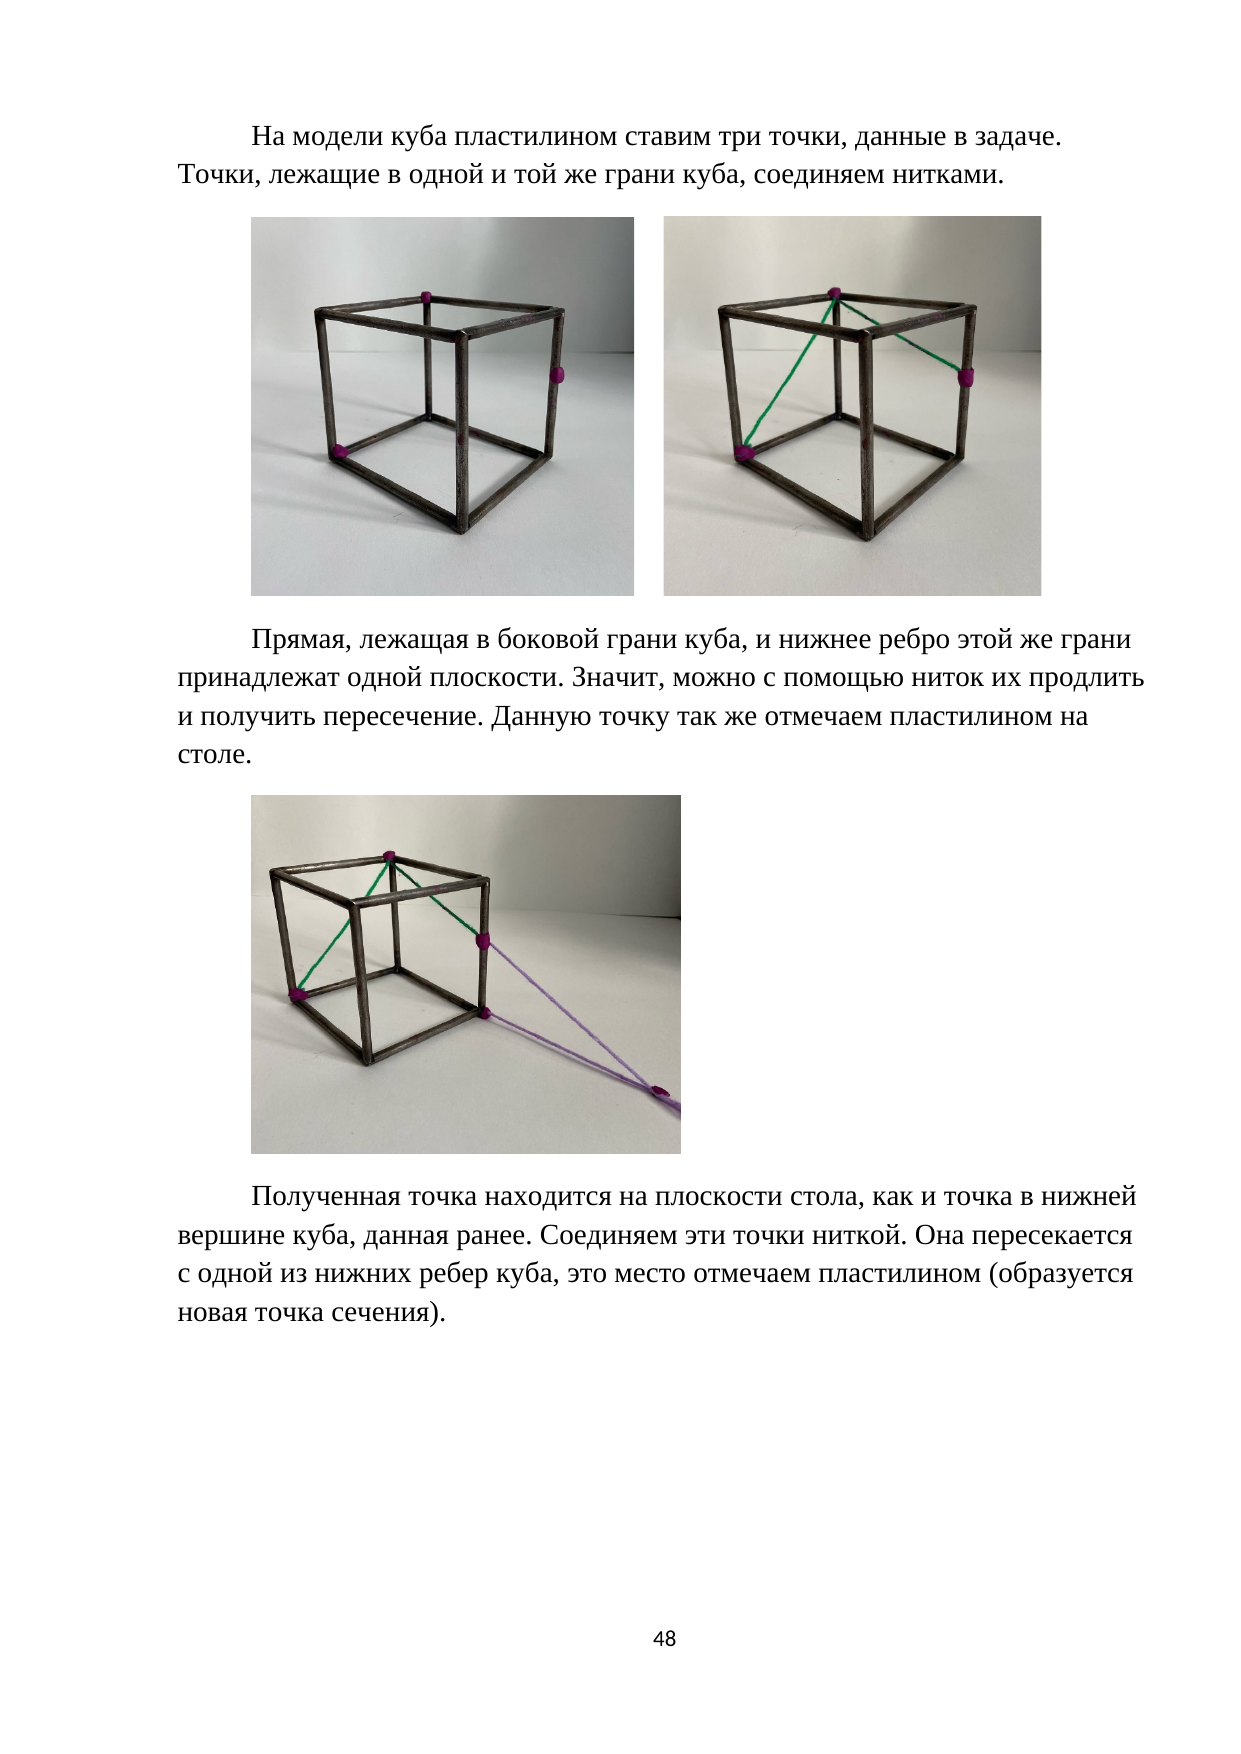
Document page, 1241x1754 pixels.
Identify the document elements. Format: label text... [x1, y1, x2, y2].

picture [251, 217, 635, 596]
text Прямая, лежащая в боковой грани куба, и нижнее ребро этой же грани принадлежат одной плоскости. Значит, можно с помощью ниток их продлить и получить пересечение. Данную точку так же отмечаем пластилином на столе. [177, 621, 1152, 770]
text Полученная точка находится на плоскости стола, как и точка в нижней вершине куба, данная ранее. Соединяем эти точки ниткой. Она пересекается с одной из нижних ребер куба, это место отмечаем пластилином (образуется новая точка сечения). [177, 1178, 1152, 1328]
text На модели куба пластилином ставим три точки, данные в задаче. Точки, лежащие в одной и той же грани куба, соединяем нитками. [177, 118, 1152, 190]
picture [251, 795, 681, 1154]
picture [663, 216, 1042, 596]
